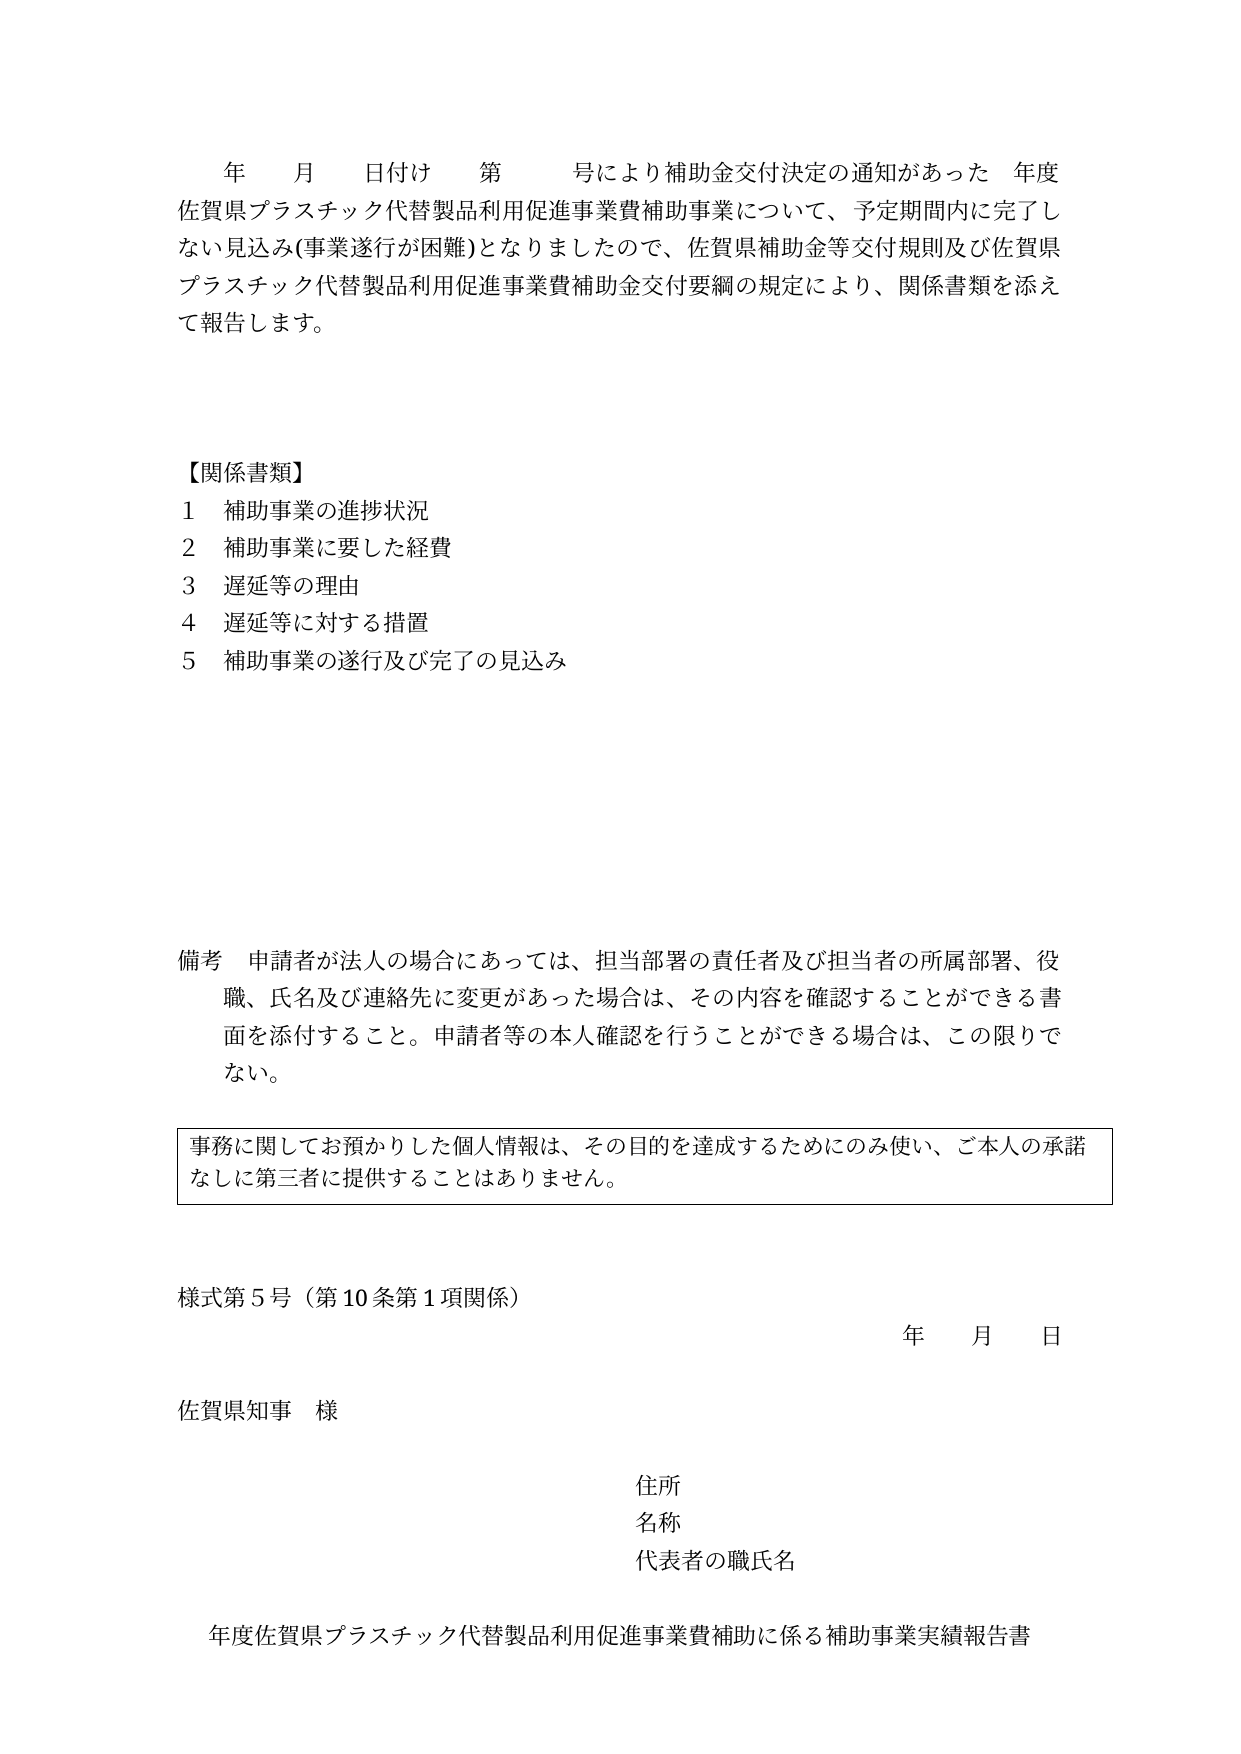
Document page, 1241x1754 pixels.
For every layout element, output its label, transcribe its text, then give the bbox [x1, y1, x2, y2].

text 名称 [177, 1503, 1063, 1541]
text 年 月 日付け 第 号により補助金交付決定の通知があった 年度佐賀県プラスチック代替製品利用促進事業費補助事業について、予定期間内に完了しない見込み(事業遂行が困難)となりましたので、佐賀県補助金等交付規則及び佐賀県プラスチック代替製品利用促進事業費補助金交付要綱の規定により、関係書類を添えて報告します。 [177, 153, 1063, 341]
text ３ 遅延等の理由 [177, 566, 1063, 603]
text 【関係書類】 [177, 453, 1063, 491]
text ５ 補助事業の遂行及び完了の見込み [177, 641, 1063, 678]
text 備考 申請者が法人の場合にあっては、担当部署の責任者及び担当者の所属部署、役職、氏名及び連絡先に変更があった場合は、その内容を確認することができる書面を添付すること。申請者等の本人確認を行うことができる場合は、この限りでない。 [177, 941, 1063, 1091]
text 年 月 日 [177, 1316, 1063, 1353]
text ４ 遅延等に対する措置 [177, 603, 1063, 641]
text 年度佐賀県プラスチック代替製品利用促進事業費補助に係る補助事業実績報告書 [177, 1616, 1063, 1653]
text ２ 補助事業に要した経費 [177, 528, 1063, 566]
text 様式第５号（第10条第1項関係） [177, 1278, 1063, 1316]
text 佐賀県知事 様 [177, 1391, 1063, 1428]
text 住所 [177, 1466, 1063, 1503]
text １ 補助事業の進捗状況 [177, 491, 1063, 528]
text 代表者の職氏名 [177, 1541, 1063, 1578]
